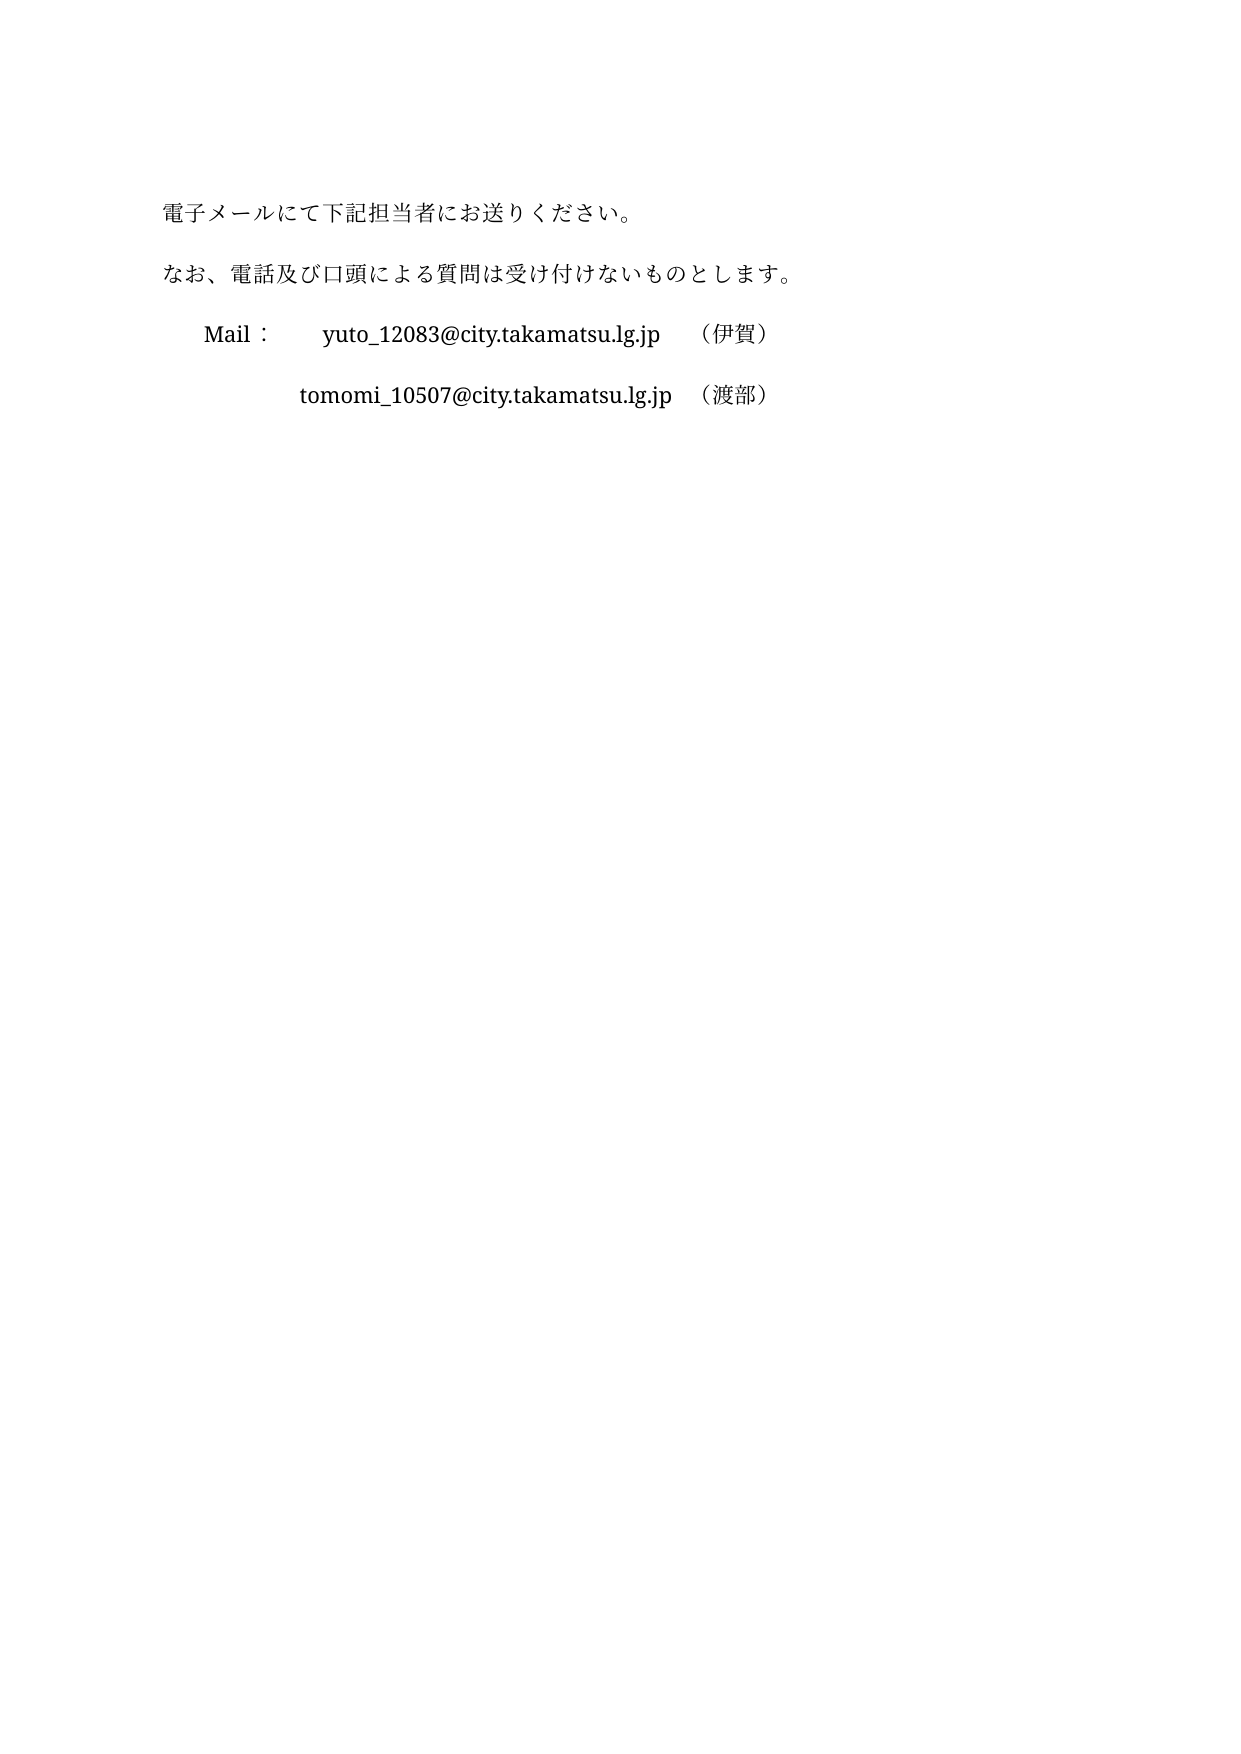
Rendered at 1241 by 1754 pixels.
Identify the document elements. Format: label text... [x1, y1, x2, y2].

text なお、電話及び口頭による質問は受け付けないものとします。 [136, 243, 1124, 303]
text Mail： yuto_12083@city.takamatsu.lg.jp （伊賀） [136, 303, 1124, 363]
text tomomi_10507@city.takamatsu.lg.jp（渡部） [136, 363, 1124, 424]
text 電子メールにて下記担当者にお送りください。 [136, 182, 1124, 243]
